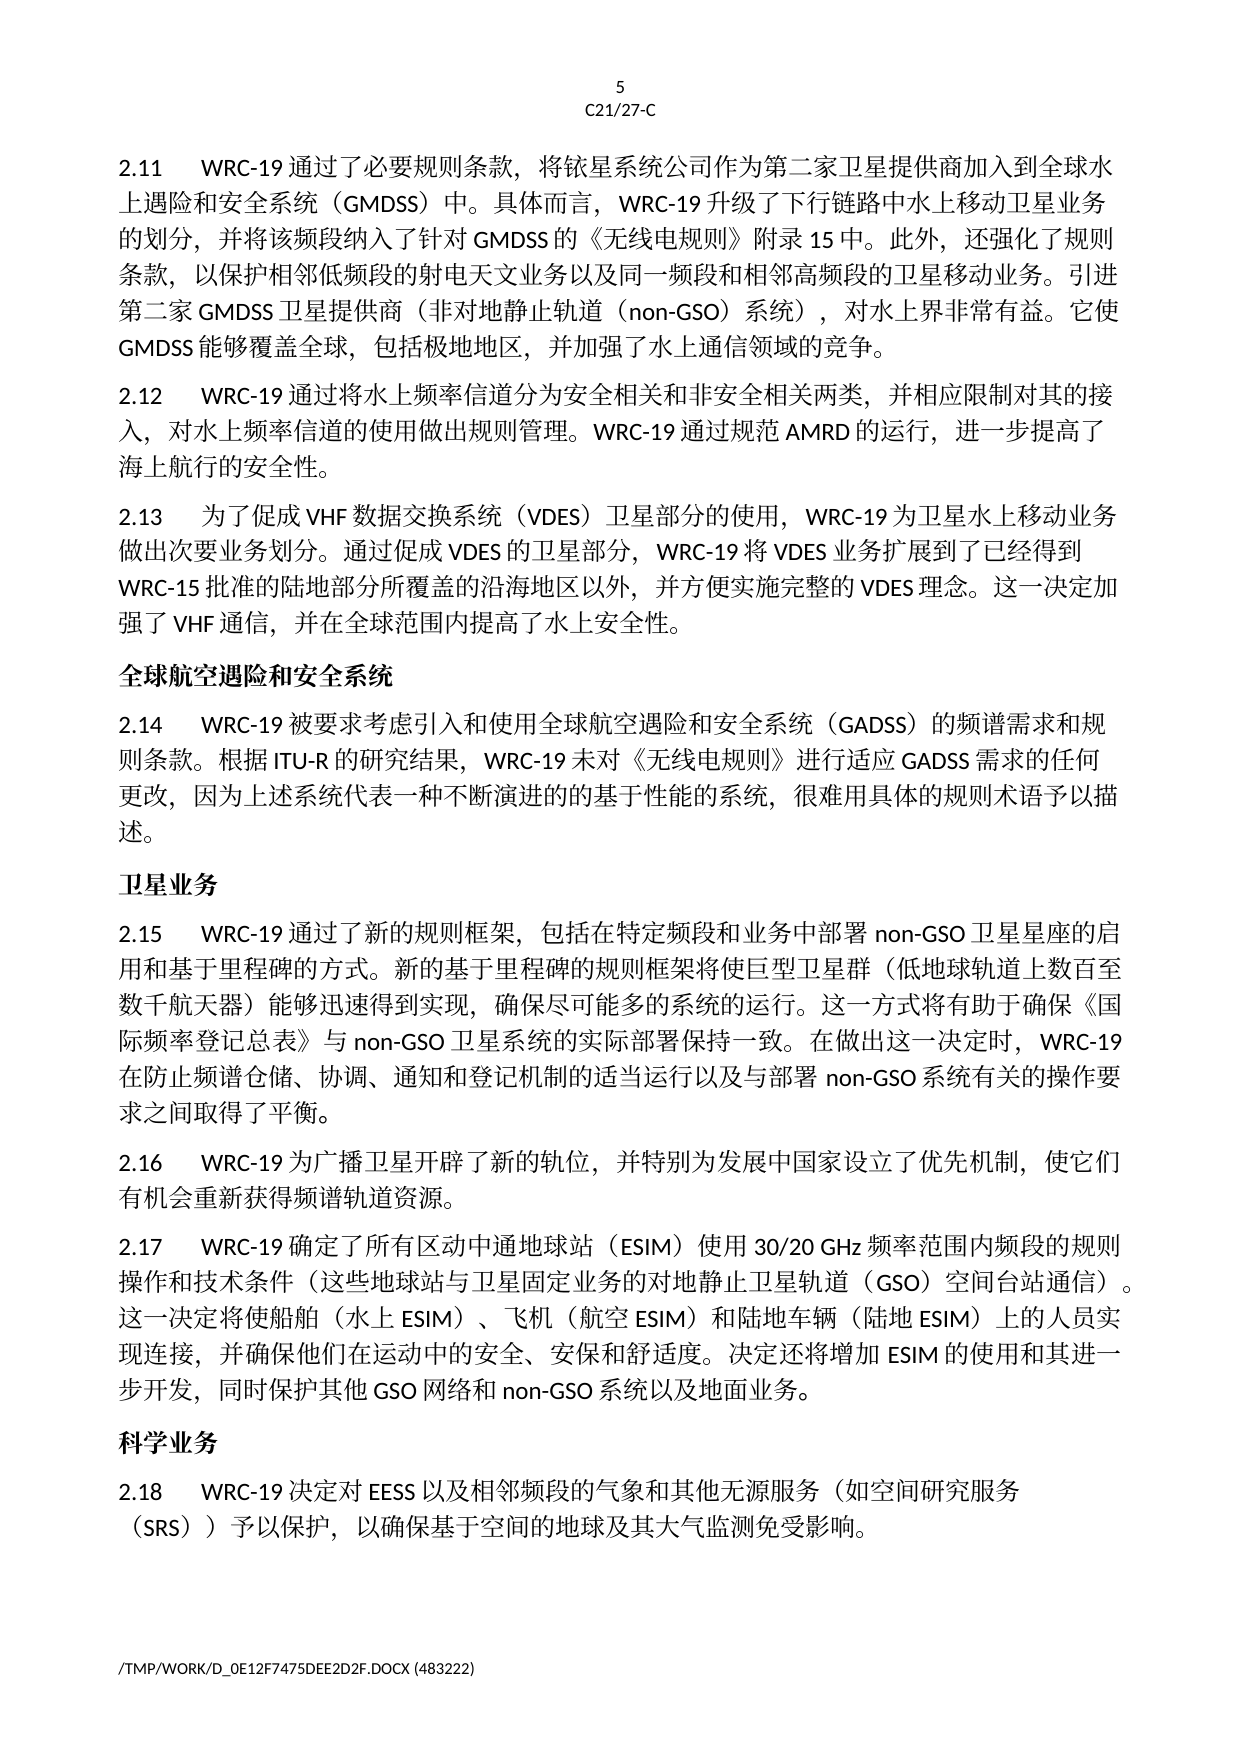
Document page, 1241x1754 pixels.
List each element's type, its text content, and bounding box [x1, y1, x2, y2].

subtitle 科学业务 [118, 1423, 1122, 1459]
subtitle 卫星业务 [118, 865, 1122, 901]
text 2.18 WRC-19决定对EESS以及相邻频段的气象和其他无源服务（如空间研究服务（SRS））予以保护，以确保基于空间的地球及其大气监测免受影响。 [118, 1472, 1122, 1544]
text 2.17 WRC-19确定了所有区动中通地球站（ESIM）使用30/20 GHz频率范围内频段的规则、操作和技术条件（这些地球站与卫星固定业务的对地静止卫星轨道（GSO）空间台站通信）。这一决定将使船舶（水上ESIM）、飞机（航空ESIM）和陆地车辆（陆地ESIM）上的人员实现连接，并确保他们在运动中的安全、安保和舒适度。决定还将增加ESIM的使用和其进一步开发，同时保护其他GSO网络和non-GSO系统以及地面业务。 [118, 1227, 1122, 1407]
subtitle 全球航空遇险和安全系统 [118, 657, 1122, 692]
text 2.11 WRC-19通过了必要规则条款，将铱星系统公司作为第二家卫星提供商加入到全球水上遇险和安全系统（GMDSS）中。具体而言，WRC-19升级了下行链路中水上移动卫星业务的划分，并将该频段纳入了针对GMDSS的《无线电规则》附录15中。此外，还强化了规则条款，以保护相邻低频段的射电天文业务以及同一频段和相邻高频段的卫星移动业务。引进第二家GMDSS卫星提供商（非对地静止轨道（non-GSO）系统），对水上界非常有益。它使GMDSS能够覆盖全球，包括极地地区，并加强了水上通信领域的竞争。 [118, 148, 1122, 363]
text 2.12 WRC-19通过将水上频率信道分为安全相关和非安全相关两类，并相应限制对其的接入，对水上频率信道的使用做出规则管理。WRC-19通过规范AMRD的运行，进一步提高了海上航行的安全性。 [118, 376, 1122, 484]
text 2.15 WRC-19通过了新的规则框架，包括在特定频段和业务中部署non-GSO卫星星座的启用和基于里程碑的方式。新的基于里程碑的规则框架将使巨型卫星群（低地球轨道上数百至数千航天器）能够迅速得到实现，确保尽可能多的系统的运行。这一方式将有助于确保《国际频率登记总表》与non-GSO卫星系统的实际部署保持一致。在做出这一决定时，WRC-19在防止频谱仓储、协调、通知和登记机制的适当运行以及与部署non-GSO系统有关的操作要求之间取得了平衡。 [118, 914, 1122, 1130]
text 2.13 为了促成VHF数据交换系统（VDES）卫星部分的使用，WRC-19为卫星水上移动业务做出次要业务划分。通过促成VDES的卫星部分，WRC-19将VDES业务扩展到了已经得到WRC-15批准的陆地部分所覆盖的沿海地区以外，并方便实施完整的VDES理念。这一决定加强了VHF通信，并在全球范围内提高了水上安全性。 [118, 496, 1122, 640]
text 2.16 WRC-19为广播卫星开辟了新的轨位，并特别为发展中国家设立了优先机制，使它们有机会重新获得频谱轨道资源。 [118, 1142, 1122, 1214]
text 2.14 WRC-19被要求考虑引入和使用全球航空遇险和安全系统（GADSS）的频谱需求和规则条款。根据ITU-R的研究结果，WRC-19未对《无线电规则》进行适应GADSS需求的任何更改，因为上述系统代表一种不断演进的的基于性能的系统，很难用具体的规则术语予以描述。 [118, 705, 1122, 849]
